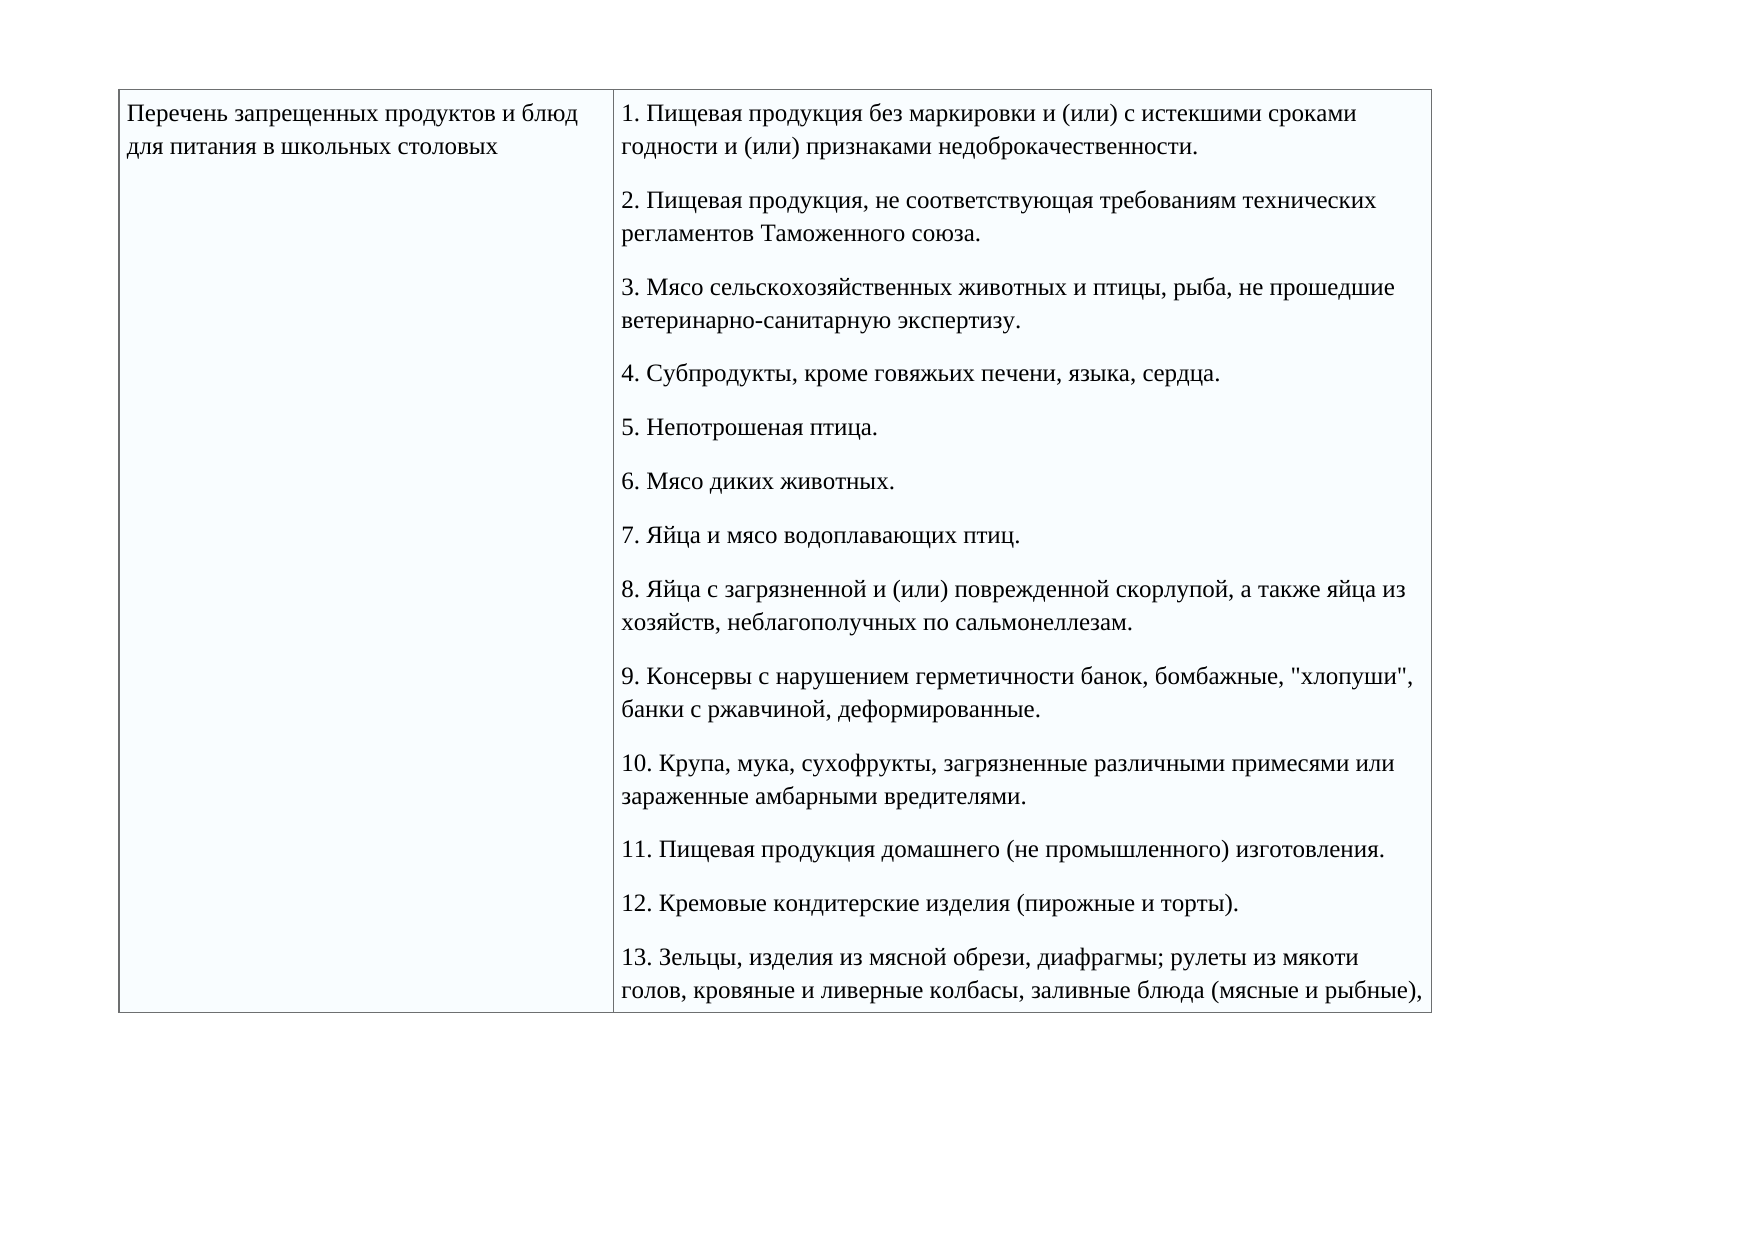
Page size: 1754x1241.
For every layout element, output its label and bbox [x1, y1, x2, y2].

table_cell [120, 90, 613, 1012]
table_cell [614, 90, 1431, 1012]
